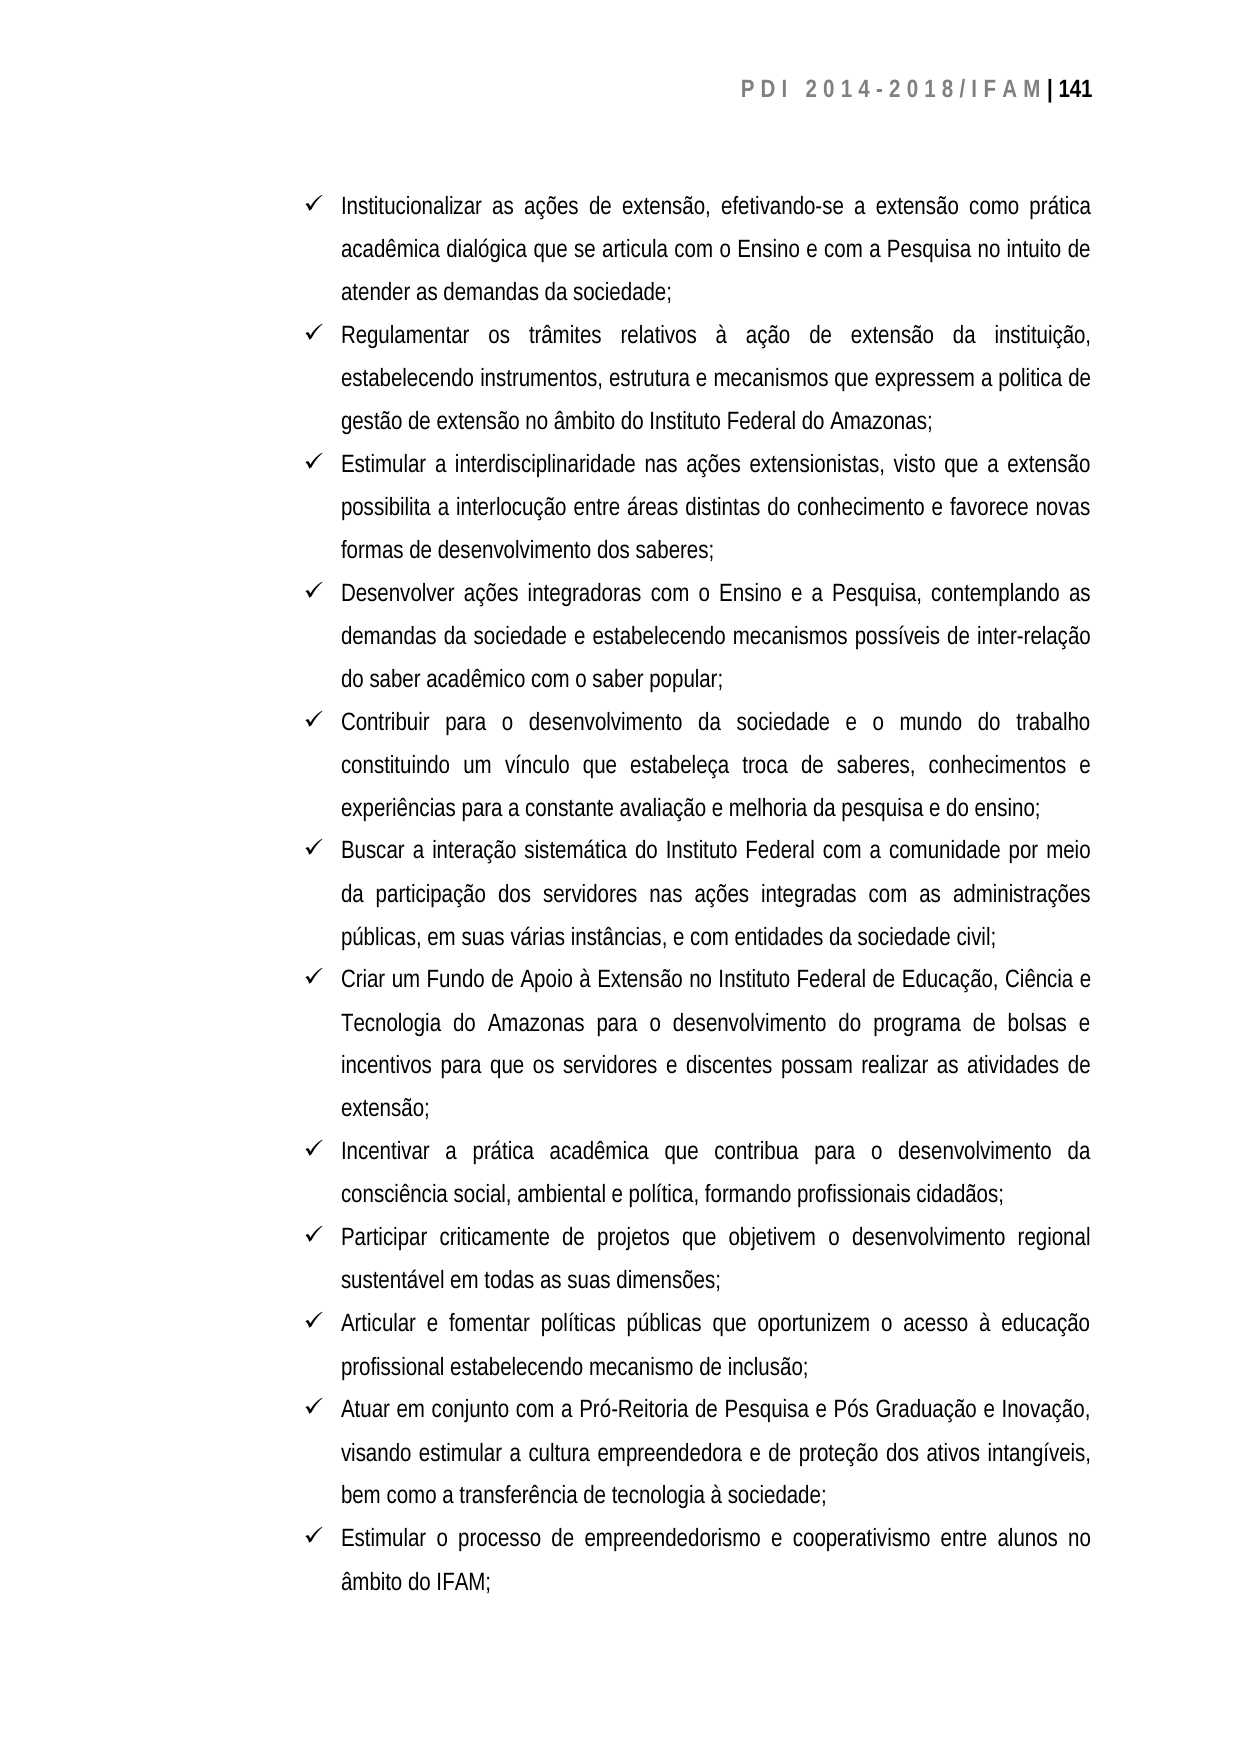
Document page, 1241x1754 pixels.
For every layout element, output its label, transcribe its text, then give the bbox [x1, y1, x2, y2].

list Participar criticamente de projetos que objetivem o desenvolvimento regional sustentável em todas as suas dimensões; [303, 1222, 1092, 1294]
list Estimular a interdisciplinaridade nas ações extensionistas, visto que a extensão possibilita a interlocução entre áreas distintas do conhecimento e favorece novas formas de desenvolvimento dos saberes; [303, 448, 1092, 563]
list Desenvolver ações integradoras com o Ensino e a Pesquisa, contemplando as demandas da sociedade e estabelecendo mecanismos possíveis de inter-relação do saber acadêmico com o saber popular; [303, 577, 1092, 692]
list Estimular o processo de empreendedorismo e cooperativismo entre alunos no âmbito do IFAM; [303, 1523, 1092, 1595]
list Contribuir para o desenvolvimento da sociedade e o mundo do trabalho constituindo um vínculo que estabeleça troca de saberes, conhecimentos e experiências para a constante avaliação e melhoria da pesquisa e do ensino; [303, 706, 1092, 821]
list Institucionalizar as ações de extensão, efetivando-se a extensão como prática acadêmica dialógica que se articula com o Ensino e com a Pesquisa no intuito de atender as demandas da sociedade; [303, 191, 1092, 305]
list Buscar a interação sistemática do Instituto Federal com a comunidade por meio da participação dos servidores nas ações integradas com as administrações públicas, em suas várias instâncias, e com entidades da sociedade civil; [303, 835, 1092, 950]
list Incentivar a prática acadêmica que contribua para o desenvolvimento da consciência social, ambiental e política, formando profissionais cidadãos; [303, 1136, 1092, 1208]
list Criar um Fundo de Apoio à Extensão no Instituto Federal de Educação, Ciência e Tecnologia do Amazonas para o desenvolvimento do programa de bolsas e incentivos para que os servidores e discentes possam realizar as atividades de extensão; [303, 964, 1092, 1122]
list Articular e fomentar políticas públicas que oportunizem o acesso à educação profissional estabelecendo mecanismo de inclusão; [303, 1308, 1092, 1380]
list Regulamentar os trâmites relativos à ação de extensão da instituição, estabelecendo instrumentos, estrutura e mecanismos que expressem a politica de gestão de extensão no âmbito do Instituto Federal do Amazonas; [303, 319, 1092, 434]
list Atuar em conjunto com a Pró-Reitoria de Pesquisa e Pós Graduação e Inovação, visando estimular a cultura empreendedora e de proteção dos ativos intangíveis, bem como a transferência de tecnologia à sociedade; [303, 1394, 1092, 1509]
